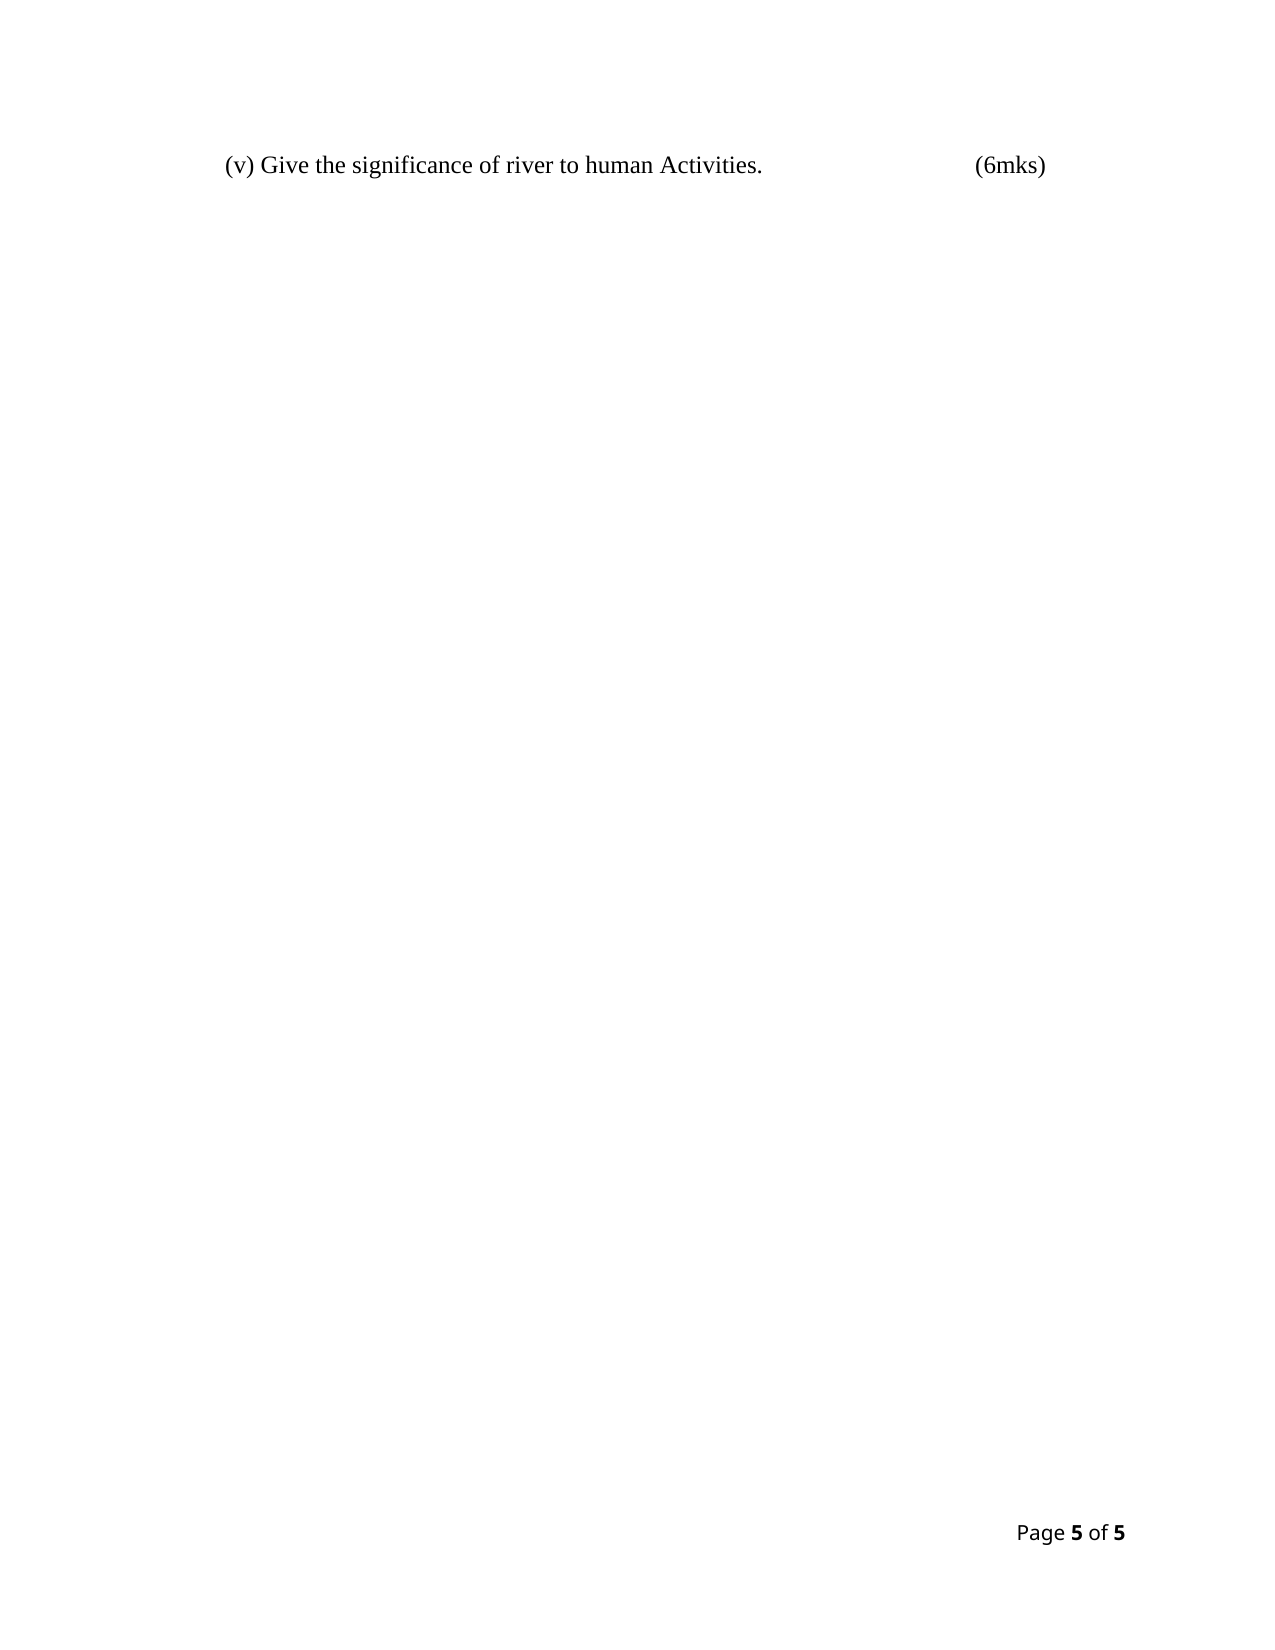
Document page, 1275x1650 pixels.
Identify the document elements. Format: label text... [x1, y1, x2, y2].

text (v) Give the significance of river to human Activities. (6mks) [225, 150, 1125, 179]
